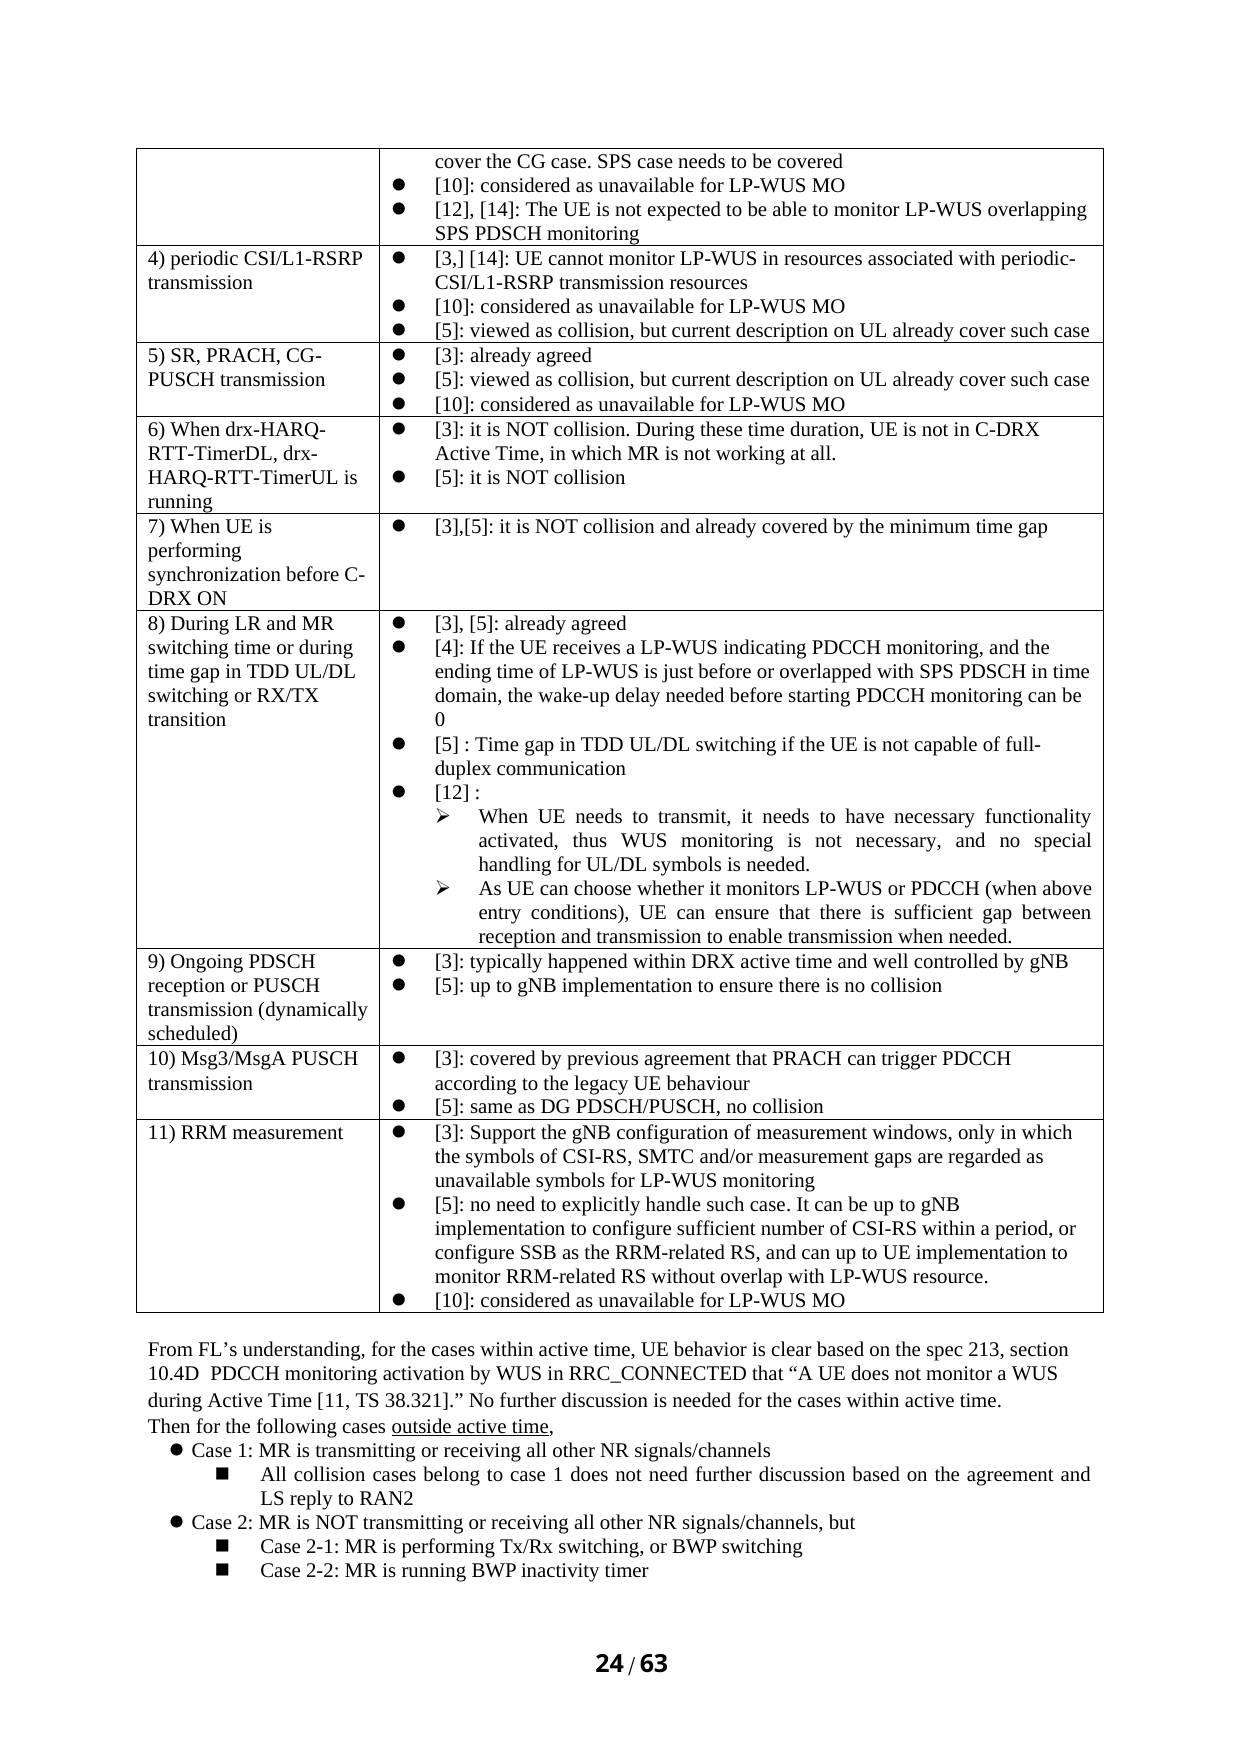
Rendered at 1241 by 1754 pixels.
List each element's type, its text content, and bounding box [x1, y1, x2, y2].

list Case 2: MR is NOT transmitting or receiving all other NR signals/channels, but [168, 1510, 1092, 1534]
list Case 2-2: MR is running BWP inactivity timer [214, 1558, 1092, 1582]
text Then for the following cases outside active time, [148, 1414, 1092, 1438]
table_cell [3], [5]: already agreed [4]: If the UE receives a LP-WUS indicating PDCCH monitoring, and the ending time of LP-WUS is just before or overlapped with SPS PDSCH in time domain, the wake-up delay needed before starting PDCCH monitoring can be 0 [5] : Time gap in TDD UL/DL switching if the UE is not capable of full-duplex communication [12] : When UE needs to transmit, it needs to have necessary functionality activated, thus WUS monitoring is not necessary, and no special handling for UL/DL symbols is needed. As UE can choose whether it monitors LP-WUS or PDCCH (when above entry conditions), UE can ensure that there is sufficient gap between reception and transmission to enable transmission when needed. [380, 611, 1103, 948]
table_cell [3]: Support the gNB configuration of measurement windows, only in which the symbols of CSI-RS, SMTC and/or measurement gaps are regarded as unavailable symbols for LP-WUS monitoring [5]: no need to explicitly handle such case. It can be up to gNB implementation to configure sufficient number of CSI-RS within a period, or configure SSB as the RRM-related RS, and can up to UE implementation to monitor RRM-related RS without overlap with LP-WUS resource. [10]: considered as unavailable for LP-WUS MO [380, 1120, 1103, 1312]
table_cell [3]: it is NOT collision. During these time duration, UE is not in C-DRX Active Time, in which MR is not working at all. [5]: it is NOT collision [380, 417, 1103, 513]
table_cell 10) Msg3/MsgA PUSCH transmission [137, 1046, 379, 1118]
table_cell 8) During LR and MR switching time or during time gap in TDD UL/DL switching or RX/TX transition [137, 611, 379, 948]
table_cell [137, 149, 379, 245]
table_cell 9) Ongoing PDSCH reception or PUSCH transmission (dynamically scheduled) [137, 949, 379, 1045]
list Case 1: MR is transmitting or receiving all other NR signals/channels [168, 1438, 1092, 1462]
table_cell [3]: typically happened within DRX active time and well controlled by gNB [5]: up to gNB implementation to ensure there is no collision [380, 949, 1103, 1045]
table_cell [3]: covered by previous agreement that PRACH can trigger PDCCH according to the legacy UE behaviour [5]: same as DG PDSCH/PUSCH, no collision [380, 1046, 1103, 1118]
text From FL’s understanding, for the cases within active time, UE behavior is clear based on the spec 213, section 10.4D PDCCH monitoring activation by WUS in RRC_CONNECTED that “A UE does not monitor a WUS during Active Time [11, TS 38.321].” No further discussion is needed for the cases within active time. [148, 1337, 1092, 1414]
table_cell [3,] [14]: UE cannot monitor LP-WUS in resources associated with periodic-CSI/L1-RSRP transmission resources [10]: considered as unavailable for LP-WUS MO [5]: viewed as collision, but current description on UL already cover such case [380, 246, 1103, 342]
table_cell 5) SR, PRACH, CG-PUSCH transmission [137, 343, 379, 416]
table_cell [3]: already agreed [5]: viewed as collision, but current description on UL already cover such case [10]: considered as unavailable for LP-WUS MO [380, 343, 1103, 416]
table_cell 7) When UE is performing synchronization before C-DRX ON [137, 514, 379, 610]
table_cell [3],[5]: it is NOT collision and already covered by the minimum time gap [380, 514, 1103, 610]
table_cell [380, 149, 1103, 245]
list All collision cases belong to case 1 does not need further discussion based on the agreement and LS reply to RAN2 [214, 1462, 1092, 1510]
table_cell 11) RRM measurement [137, 1120, 379, 1312]
table_cell 6) When drx-HARQ-RTT-TimerDL, drx-HARQ-RTT-TimerUL is running [137, 417, 379, 513]
table_cell 4) periodic CSI/L1-RSRP transmission [137, 246, 379, 342]
list Case 2-1: MR is performing Tx/Rx switching, or BWP switching [214, 1534, 1092, 1558]
